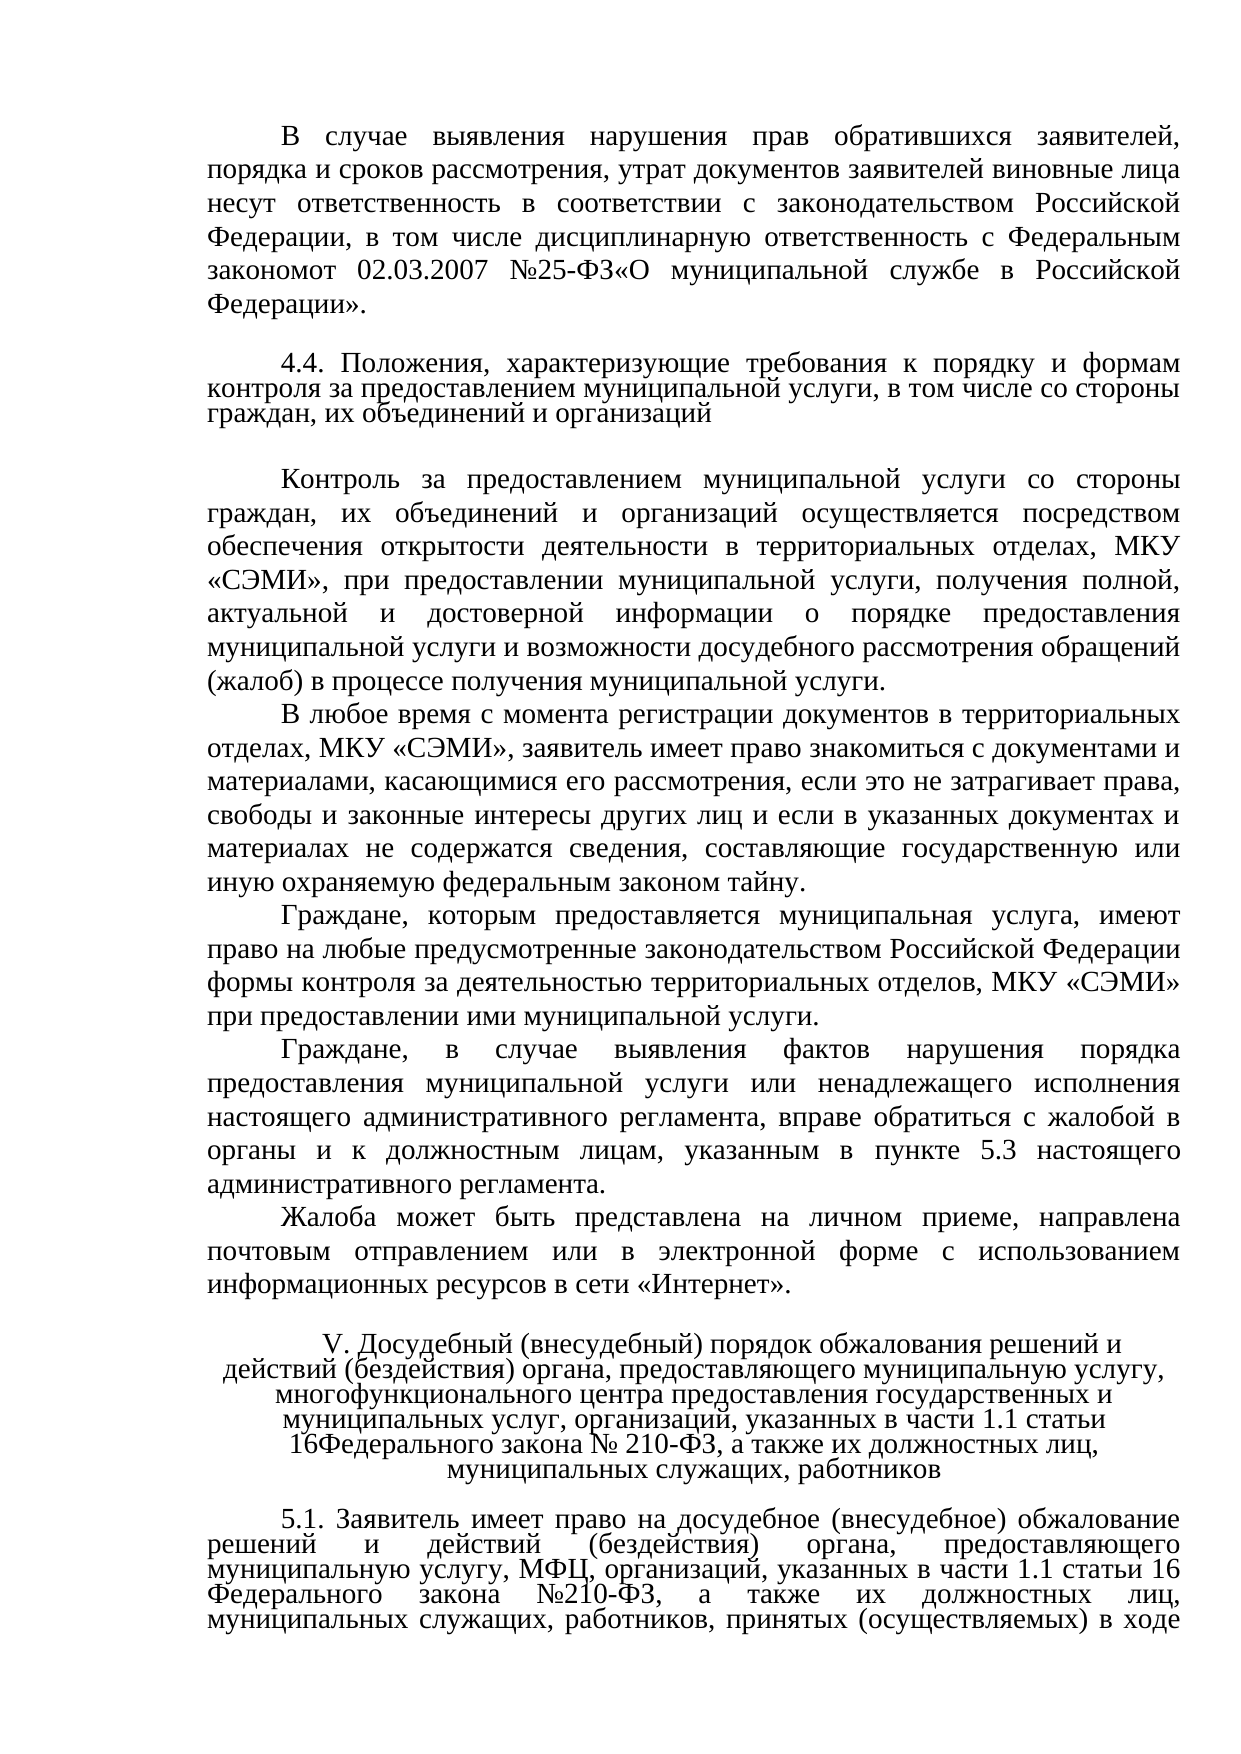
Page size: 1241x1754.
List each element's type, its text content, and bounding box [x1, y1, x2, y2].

text V. Досудебный (внесудебный) порядок обжалования решений и действий (бездействия) органа, предоставляющего муниципальную услугу, многофункционального центра предоставления государственных и муниципальных услуг, организаций, указанных в части 1.1 статьи 16Федерального закона № 210-ФЗ, а также их должностных лиц, муниципальных служащих, работников [207, 1333, 1181, 1483]
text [207, 1508, 1181, 1633]
text Граждане, в случае выявления фактов нарушения порядка предоставления муниципальной услуги или ненадлежащего исполнения настоящего административного регламента, вправе обратиться с жалобой в органы и к должностным лицам, указанным в пункте 5.3 настоящего административного регламента. [207, 1032, 1181, 1199]
text Контроль за предоставлением муниципальной услуги со стороны граждан, их объединений и организаций осуществляется посредством обеспечения открытости деятельности в территориальных отделах, МКУ «СЭМИ», при предоставлении муниципальной услуги, получения полной, актуальной и достоверной информации о порядке предоставления муниципальной услуги и возможности досудебного рассмотрения обращений (жалоб) в процессе получения муниципальной услуги. [207, 461, 1181, 696]
text Жалоба может быть представлена на личном приеме, направлена почтовым отправлением или в электронной форме с использованием информационных ресурсов в сети «Интернет». [207, 1199, 1181, 1300]
text Граждане, которым предоставляется муниципальная услуга, имеют право на любые предусмотренные законодательством Российской Федерации формы контроля за деятельностью территориальных отделов, МКУ «СЭМИ» при предоставлении ими муниципальной услуги. [207, 897, 1181, 1032]
text В случае выявления нарушения прав обратившихся заявителей, порядка и сроков рассмотрения, утрат документов заявителей виновные лица несут ответственность в соответствии с законодательством Российской Федерации, в том числе дисциплинарную ответственность с Федеральным закономот 02.03.2007 №25-ФЗ«О муниципальной службе в Российской Федерации». [207, 118, 1181, 319]
text В любое время с момента регистрации документов в территориальных отделах, МКУ «СЭМИ», заявитель имеет право знакомиться с документами и материалами, касающимися его рассмотрения, если это не затрагивает права, свободы и законные интересы других лиц и если в указанных документах и материалах не содержатся сведения, составляющие государственную или иную охраняемую федеральным законом тайну. [207, 696, 1181, 897]
text 4.4. Положения, характеризующие требования к порядку и формам контроля за предоставлением муниципальной услуги, в том числе со стороны граждан, их объединений и организаций [207, 353, 1181, 428]
